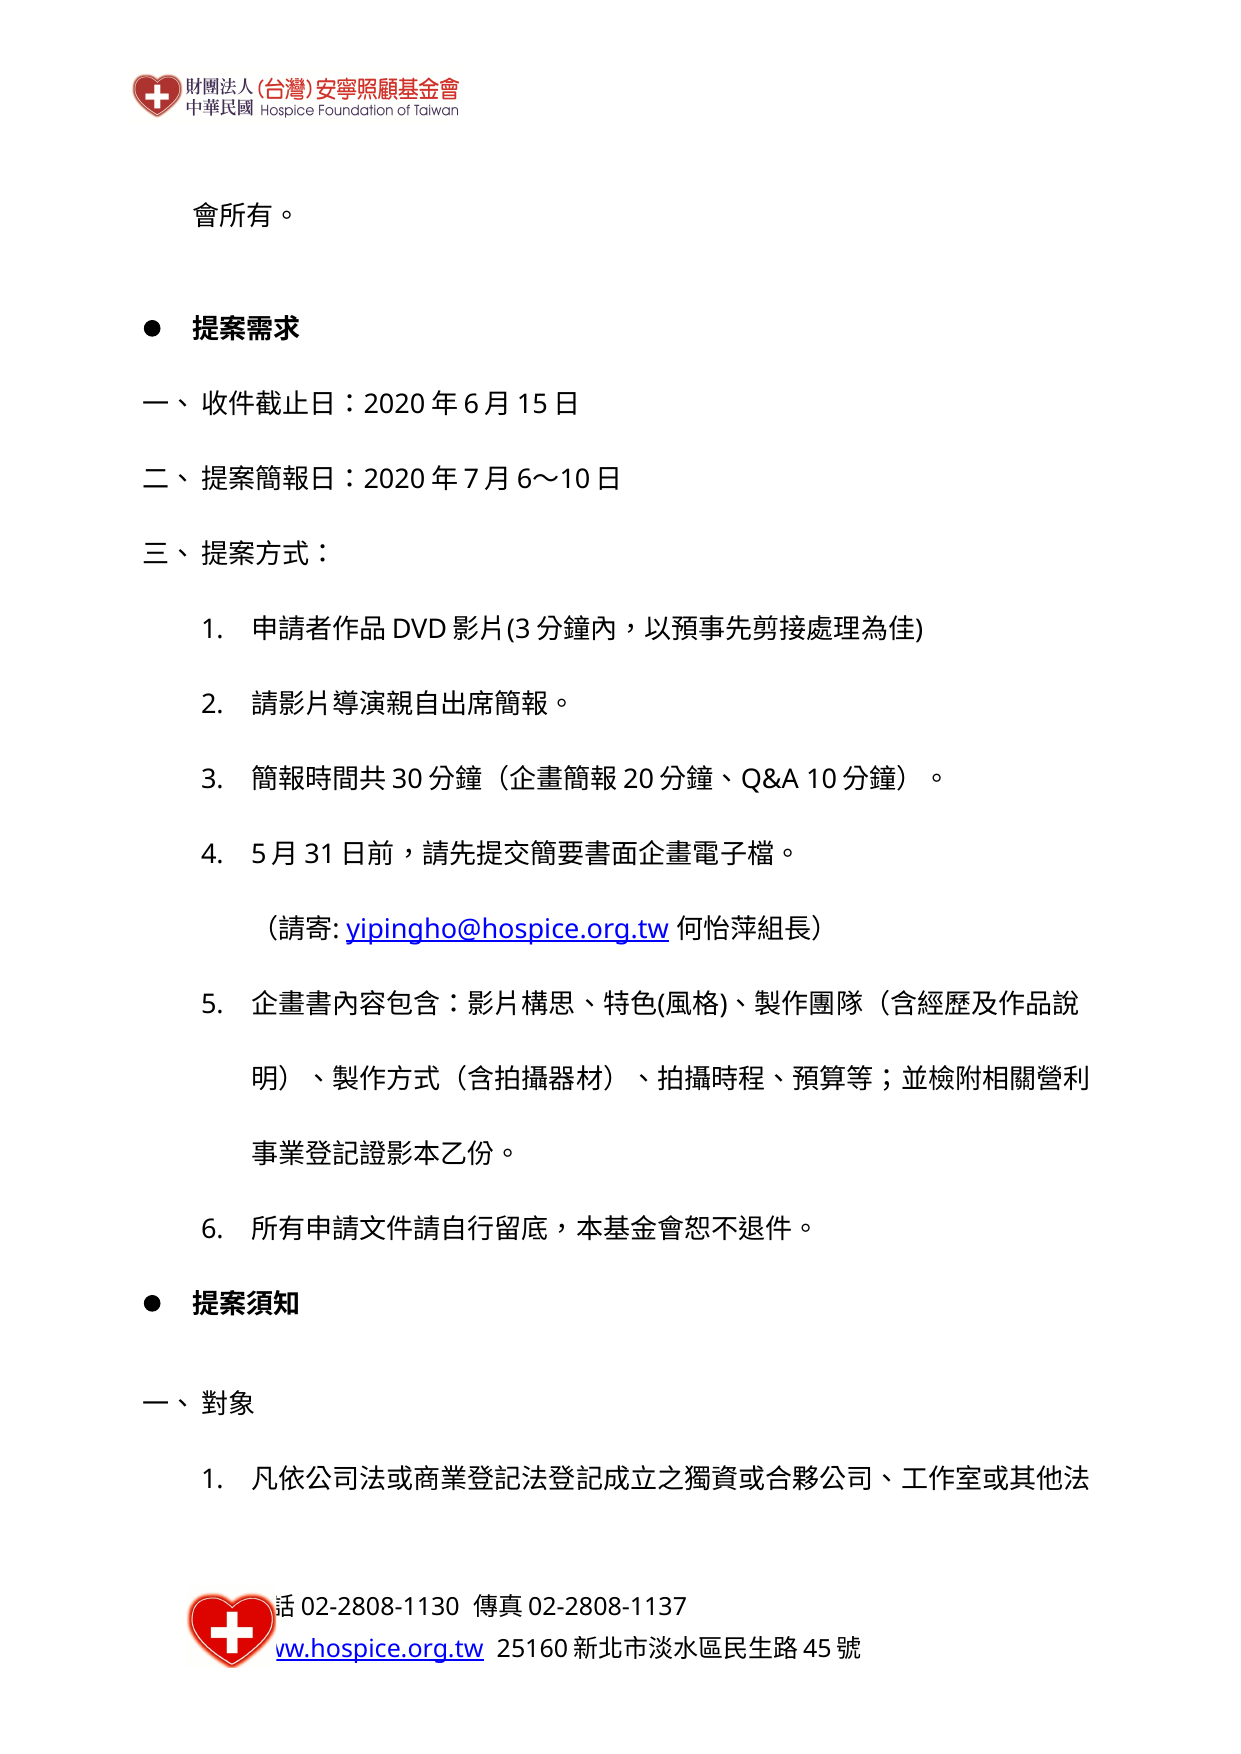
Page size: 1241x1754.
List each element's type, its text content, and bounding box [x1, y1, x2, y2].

picture [126, 65, 459, 123]
list 提案須知 [142, 1264, 1098, 1339]
list 簡報時間共30分鐘（企畫簡報20分鐘、Q&A 10分鐘）。 [201, 739, 1098, 814]
list 對象 [142, 1364, 1098, 1439]
list 申請者作品DVD影片(3分鐘內，以預事先剪接處理為佳) [201, 589, 1098, 664]
list 提案需求 [142, 289, 1098, 364]
list 請影片導演親自出席簡報。 [201, 664, 1098, 739]
list 企畫書內容包含：影片構思、特色(風格)、製作團隊（含經歷及作品說明）、製作方式（含拍攝器材）、拍攝時程、預算等；並檢附相關營利事業登記證影本乙份。 [201, 964, 1098, 1189]
picture [185, 1585, 276, 1667]
list 收件截止日：2020年6月15日 [142, 364, 1098, 439]
list 版權所屬：影片播映及智財版權歸財團法人中華民國（台灣）安寧照顧基金會所有。 [142, 176, 1098, 251]
list 提案簡報日：2020年7月6～10日 [142, 439, 1098, 514]
list 凡依公司法或商業登記法登記成立之獨資或合夥公司、工作室或其他法人組織，且其經營項目包括電視、影音製作之業者。 [201, 1439, 1098, 1514]
list 5月31日前，請先提交簡要書面企畫電子檔。 （請寄: yipingho@hospice.org.tw 何怡萍組長） [201, 814, 1098, 964]
list 所有申請文件請自行留底，本基金會恕不退件。 [201, 1189, 1098, 1264]
list 提案方式： [142, 514, 1098, 589]
